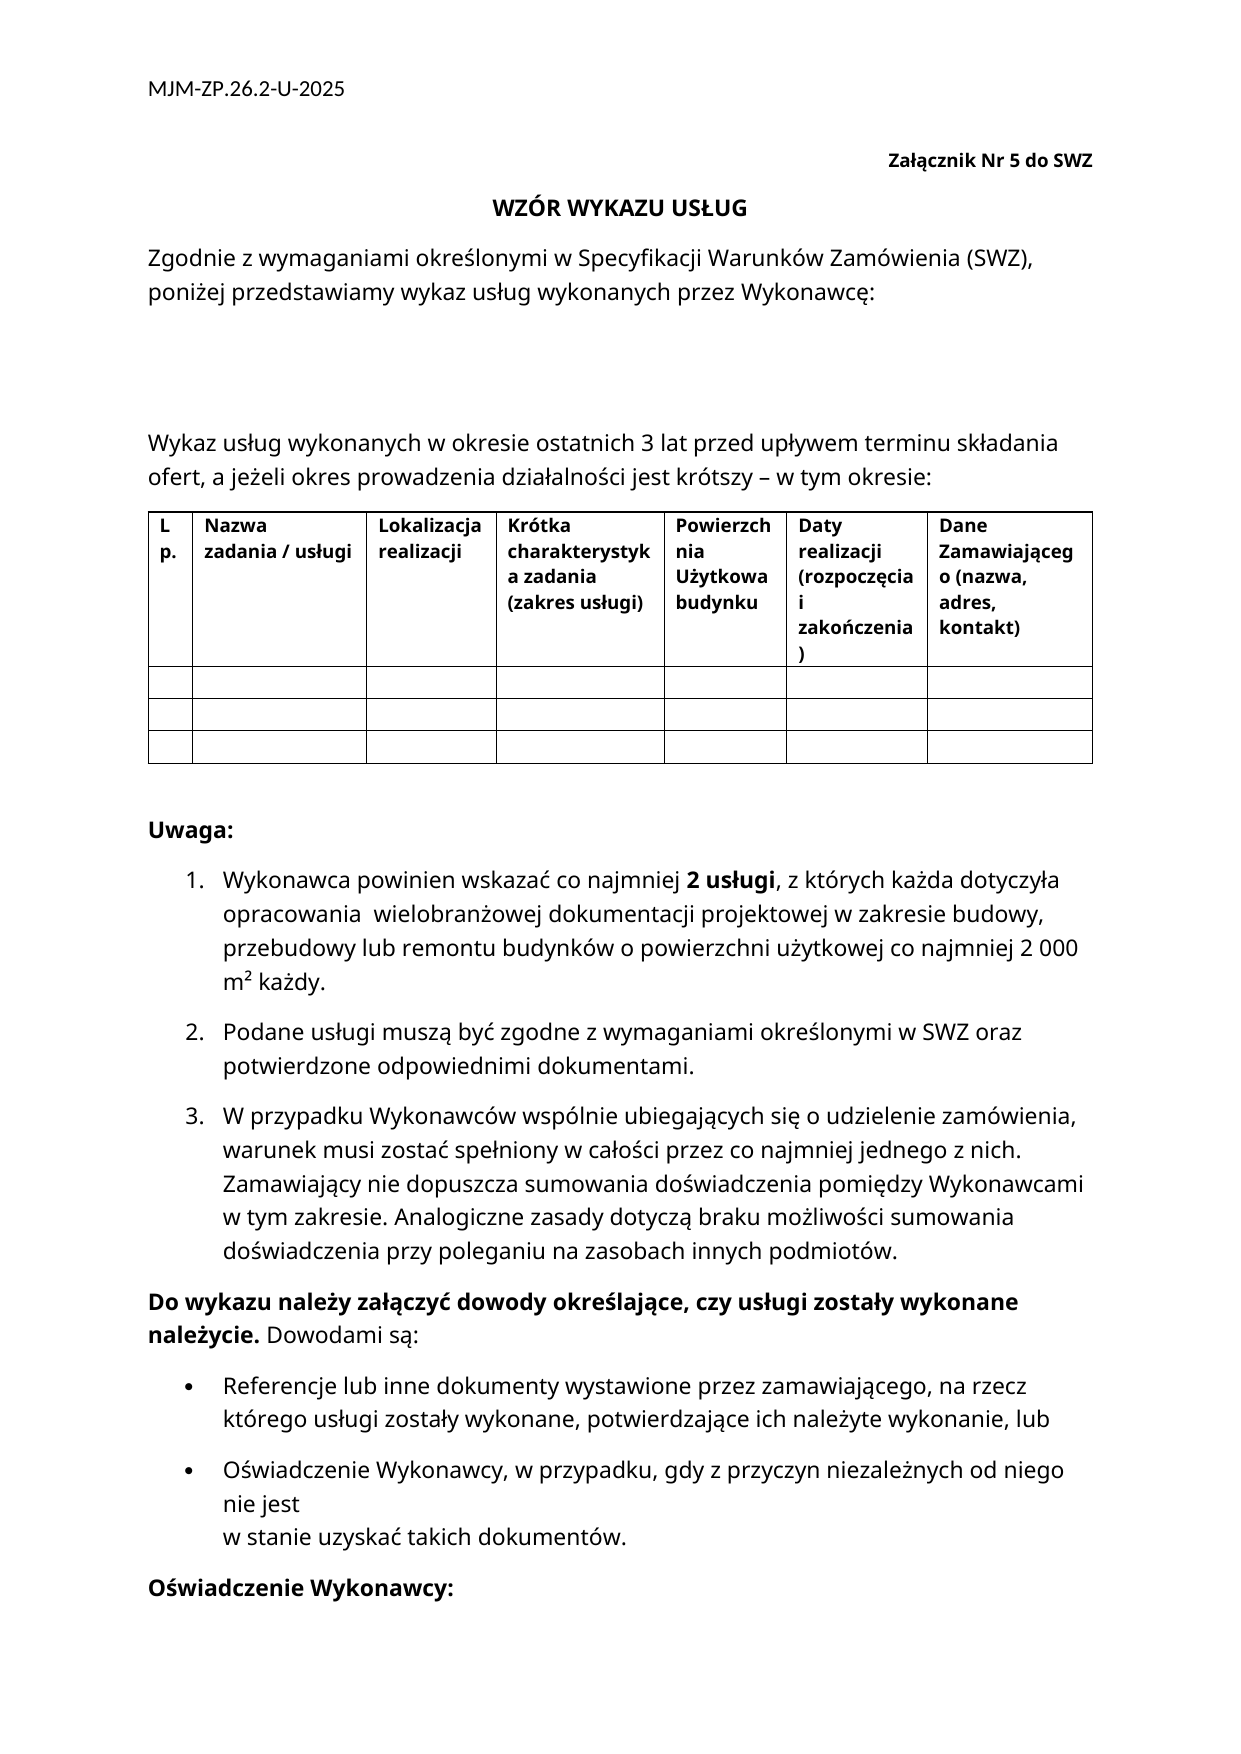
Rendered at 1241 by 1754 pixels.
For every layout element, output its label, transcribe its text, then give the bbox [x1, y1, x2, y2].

table_header Dane Zamawiającego (nazwa, adres, kontakt) [928, 513, 1092, 666]
table_cell [928, 731, 1092, 762]
table_header Daty realizacji (rozpoczęcia i zakończenia) [787, 513, 927, 666]
table_cell [497, 667, 664, 698]
table_header Lp. [149, 513, 192, 666]
table_header Powierzchnia Użytkowa budynku [665, 513, 786, 666]
text Uwaga: [148, 814, 1093, 845]
list Oświadczenie Wykonawcy, w przypadku, gdy z przyczyn niezależnych od niego nie jest w stanie uzyskać takich dokumentów. [185, 1454, 1093, 1553]
table_header Krótka charakterystyka zadania (zakres usługi) [497, 513, 664, 666]
list Referencje lub inne dokumenty wystawione przez zamawiającego, na rzecz którego usługi zostały wykonane, potwierdzające ich należyte wykonanie, lub [185, 1370, 1093, 1435]
text Wykaz usług wykonanych w okresie ostatnich 3 lat przed upływem terminu składania ofert, a jeżeli okres prowadzenia działalności jest krótszy – w tym okresie: [148, 427, 1093, 492]
table_cell [928, 667, 1092, 698]
table_cell [149, 731, 192, 762]
table_cell [497, 731, 664, 762]
table_cell [665, 731, 786, 762]
table_cell [149, 667, 192, 698]
table_cell [787, 731, 927, 762]
table_cell [367, 699, 496, 730]
table_cell [193, 731, 366, 762]
table_cell [665, 699, 786, 730]
table_cell [367, 667, 496, 698]
table_cell [193, 667, 366, 698]
table_cell [367, 731, 496, 762]
table_header Lokalizacja realizacji [367, 513, 496, 666]
list W przypadku Wykonawców wspólnie ubiegających się o udzielenie zamówienia, warunek musi zostać spełniony w całości przez co najmniej jednego z nich. Zamawiający nie dopuszcza sumowania doświadczenia pomiędzy Wykonawcami w tym zakresie. Analogiczne zasady dotyczą braku możliwości sumowania doświadczenia przy poleganiu na zasobach innych podmiotów. [185, 1100, 1093, 1266]
list Podane usługi muszą być zgodne z wymaganiami określonymi w SWZ oraz potwierdzone odpowiednimi dokumentami. [185, 1016, 1093, 1081]
table_cell [497, 699, 664, 730]
table_cell [193, 699, 366, 730]
text Do wykazu należy załączyć dowody określające, czy usługi zostały wykonane należycie. Dowodami są: [148, 1286, 1093, 1351]
text Zgodnie z wymaganiami określonymi w Specyfikacji Warunków Zamówienia (SWZ), poniżej przedstawiamy wykaz usług wykonanych przez Wykonawcę: [148, 242, 1093, 307]
table_header Nazwa zadania / usługi [193, 513, 366, 666]
table_cell [149, 699, 192, 730]
text Załącznik Nr 5 do SWZ [148, 148, 1093, 173]
text WZÓR WYKAZU USŁUG [148, 192, 1093, 223]
table_cell [928, 699, 1092, 730]
table_cell [787, 699, 927, 730]
text Oświadczenie Wykonawcy: [148, 1572, 1093, 1603]
table_cell [665, 667, 786, 698]
table_cell [787, 667, 927, 698]
list Wykonawca powinien wskazać co najmniej 2 usługi, z których każda dotyczyła opracowania wielobranżowej dokumentacji projektowej w zakresie budowy, przebudowy lub remontu budynków o powierzchni użytkowej co najmniej 2 000 m² każdy. [185, 864, 1093, 997]
